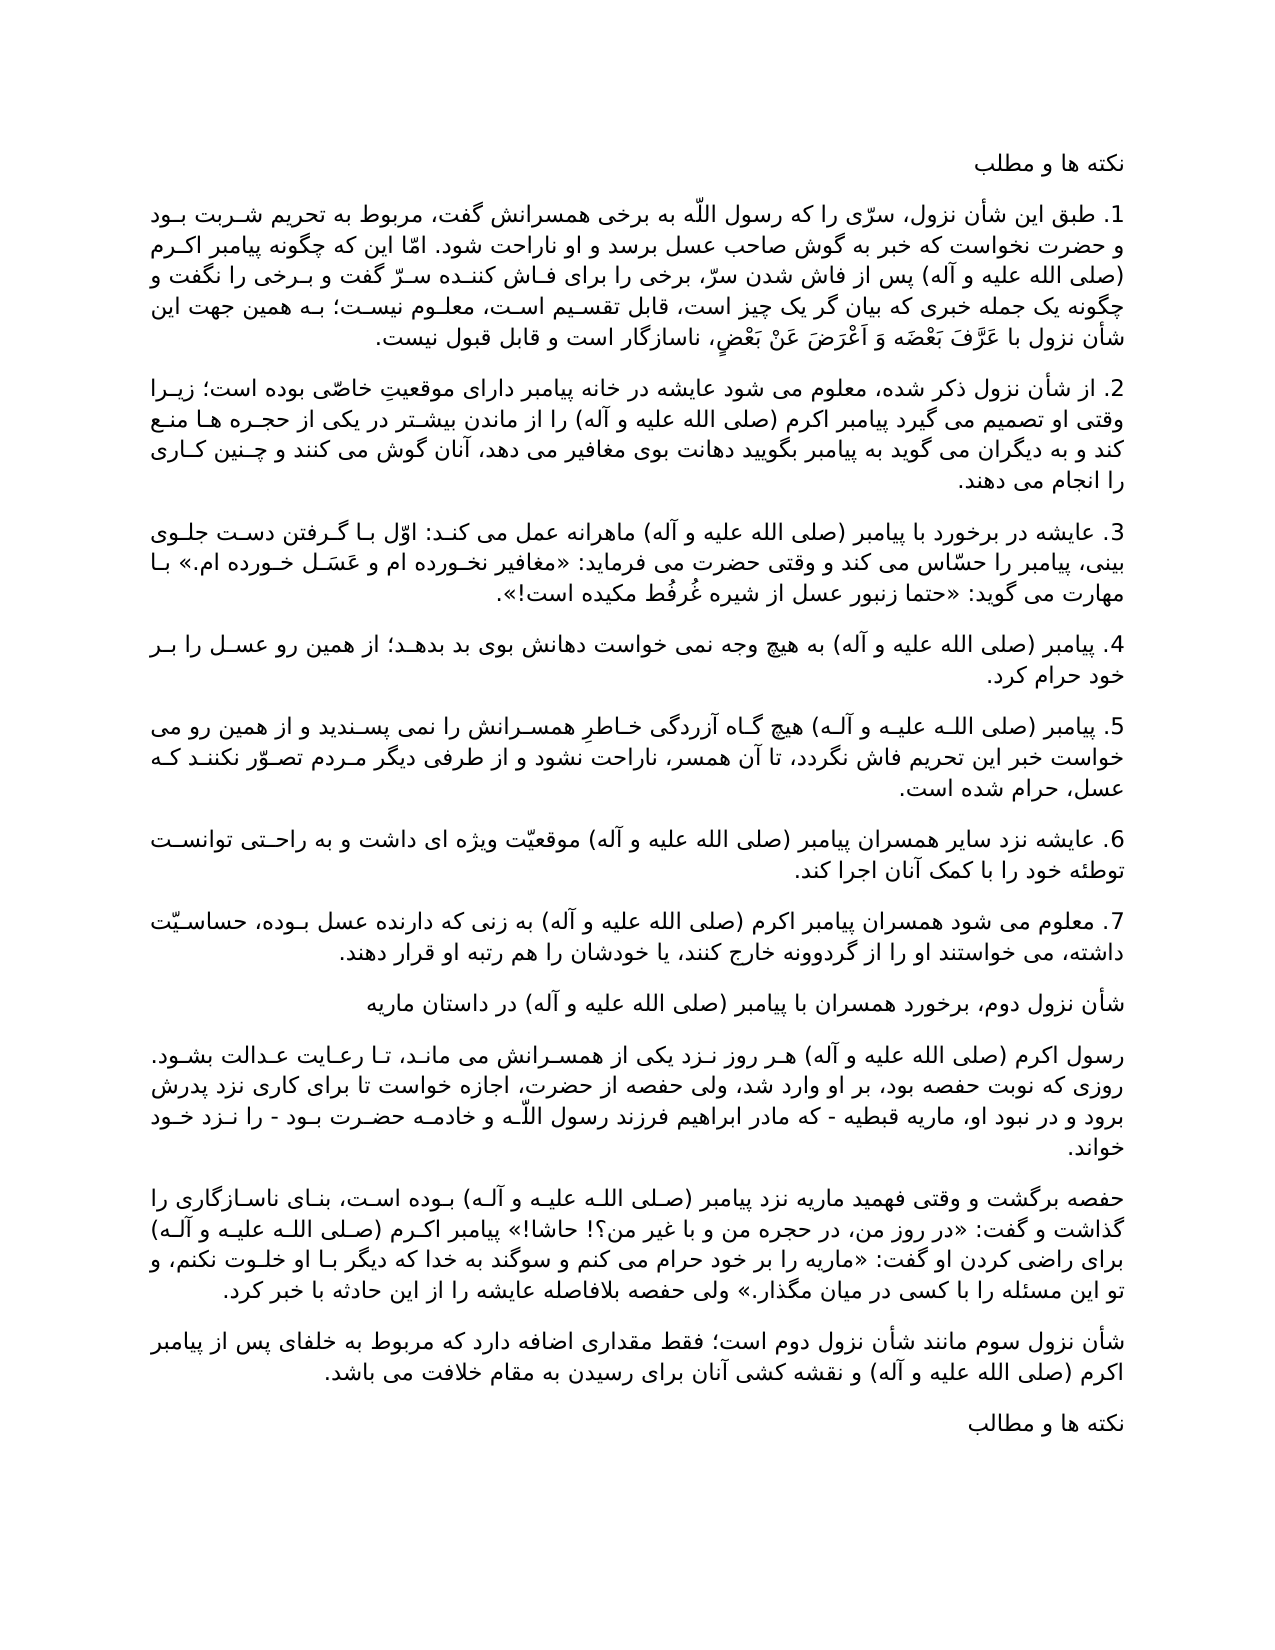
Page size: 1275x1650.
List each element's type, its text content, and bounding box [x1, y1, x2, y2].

text نکته ها و مطلب [150, 150, 1125, 177]
text 7. معلوم می شود همسران پیامبر اکرم (صلی الله علیه و آله) به زنی که دارنده عسل بوده، حساسیّت داشته، می خواستند او را از گردوونه خارج کنند، یا خودشان را هم رتبه او قرار دهند. [150, 908, 1125, 966]
text 4. پیامبر (صلی الله علیه و آله) به هیچ وجه نمی خواست دهانش بوی بد بدهد؛ از همین رو عسل را بر خود حرام کرد. [150, 631, 1125, 689]
text شأن نزول سوم مانند شأن نزول دوم است؛ فقط مقداری اضافه دارد که مربوط به خلفای پس از پیامبر اکرم (صلی الله علیه و آله) و نقشه کشی آنان برای رسیدن به مقام خلافت می باشد. [150, 1328, 1125, 1386]
text 6. عایشه نزد سایر همسران پیامبر (صلی الله علیه و آله) موقعیّت ویژه ای داشت و به راحتی توانست توطئه خود را با کمک آنان اجرا کند. [150, 826, 1125, 883]
text نکته ها و مطالب [150, 1411, 1125, 1437]
text رسول اکرم (صلی الله علیه و آله) هر روز نزد یکی از همسرانش می ماند، تا رعایت عدالت بشود. روزی که نوبت حفصه بود، بر او وارد شد، ولی حفصه از حضرت، اجازه خواست تا برای کاری نزد پدرش برود و در نبود او، ماریه قبطیه - که مادر ابراهیم فرزند رسول اللّه و خادمه حضرت بود - را نزد خود خواند. [150, 1042, 1125, 1160]
text شأن نزول دوم، برخورد همسران با پیامبر (صلی الله علیه و آله) در داستان ماریه [150, 990, 1125, 1017]
text حفصه برگشت و وقتی فهمید ماریه نزد پیامبر (صلی الله علیه و آله) بوده است، بنای ناسازگاری را گذاشت و گفت: «در روز من، در حجره من و با غیر من؟! حاشا!» پیامبر اکرم (صلی الله علیه و آله) برای راضی کردن او گفت: «ماریه را بر خود حرام می کنم و سوگند به خدا که دیگر با او خلوت نکنم، و تو این مسئله را با کسی در میان مگذار.» ولی حفصه بلافاصله عایشه را از این حادثه با خبر کرد. [150, 1185, 1125, 1304]
text 1. طبق این شأن نزول، سرّی را که رسول اللّه به برخی همسرانش گفت، مربوط به تحریم شربت بود و حضرت نخواست که خبر به گوش صاحب عسل برسد و او ناراحت شود. امّا این که چگونه پیامبر اکرم (صلی الله علیه و آله) پس از فاش شدن سرّ، برخی را برای فاش کننده سرّ گفت و برخی را نگفت و چگونه یک جمله خبری که بیان گر یک چیز است، قابل تقسیم است، معلوم نیست؛ به همین جهت این شأن نزول با عَرَّفَ بَعْضَه وَ اَعْرَضَ عَنْ بَعْضٍ، ناسازگار است و قابل قبول نیست. [150, 201, 1125, 351]
text 3. عایشه در برخورد با پیامبر (صلی الله علیه و آله) ماهرانه عمل می کند: اوّل با گرفتن دست جلوی بینی، پیامبر را حسّاس می کند و وقتی حضرت می فرماید: «مغافیر نخورده ام و عَسَل خورده ام.» با مهارت می گوید: «حتما زنبور عسل از شیره غُرفُط مکیده است!». [150, 519, 1125, 607]
text 2. از شأن نزول ذکر شده، معلوم می شود عایشه در خانه پیامبر دارای موقعیتِ خاصّی بوده است؛ زیرا وقتی او تصمیم می گیرد پیامبر اکرم (صلی الله علیه و آله) را از ماندن بیشتر در یکی از حجره ها منع کند و به دیگران می گوید به پیامبر بگویید دهانت بوی مغافیر می دهد، آنان گوش می کنند و چنین کاری را انجام می دهند. [150, 375, 1125, 494]
text 5. پیامبر (صلی الله علیه و آله) هیچ گاه آزردگی خاطرِ همسرانش را نمی پسندید و از همین رو می خواست خبر این تحریم فاش نگردد، تا آن همسر، ناراحت نشود و از طرفی دیگر مردم تصوّر نکنند که عسل، حرام شده است. [150, 713, 1125, 801]
